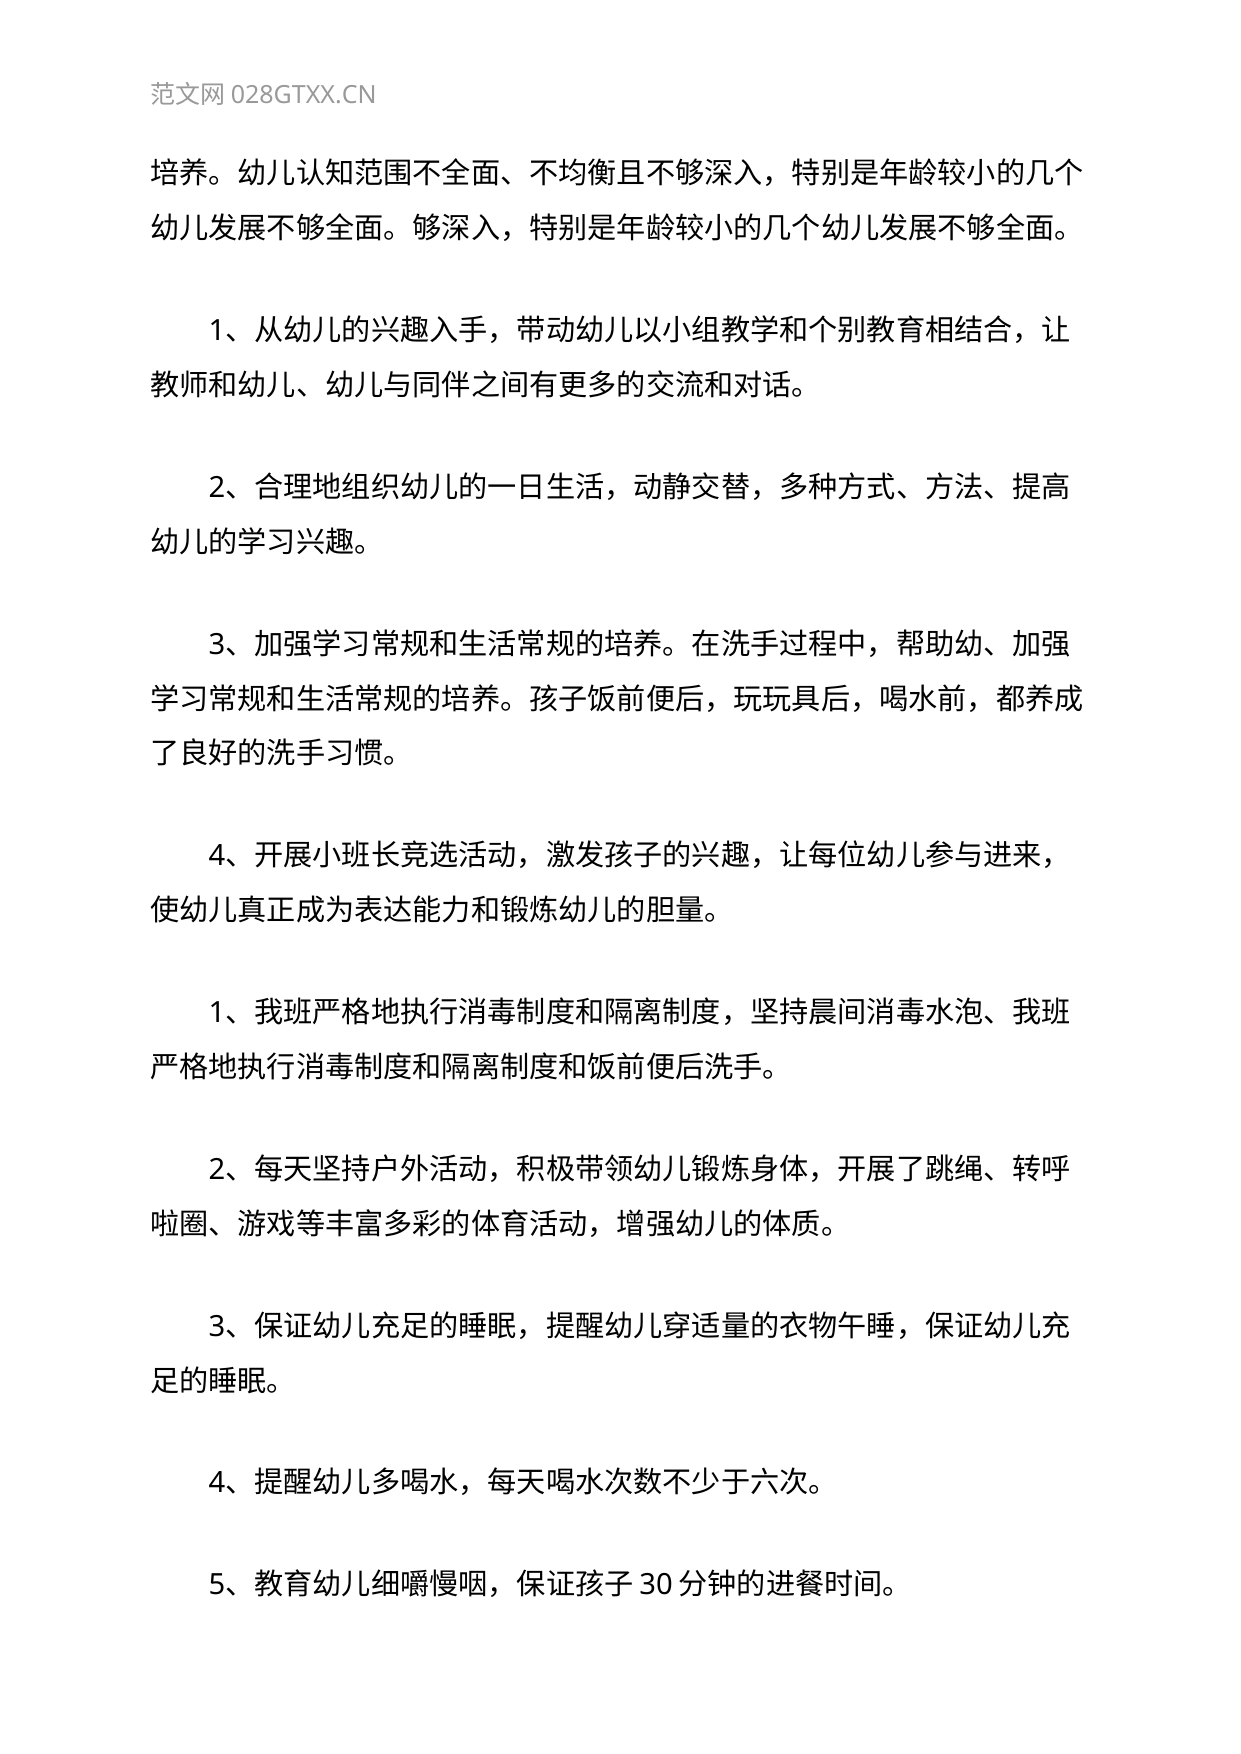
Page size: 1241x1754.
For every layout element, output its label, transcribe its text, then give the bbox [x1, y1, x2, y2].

text 4、开展小班长竞选活动，激发孩子的兴趣，让每位幼儿参与进来，使幼儿真正成为表达能力和锻炼幼儿的胆量。 [150, 832, 1090, 929]
text 5、教育幼儿细嚼慢咽，保证孩子30分钟的进餐时间。 [150, 1561, 1090, 1603]
text 2、合理地组织幼儿的一日生活，动静交替，多种方式、方法、提高幼儿的学习兴趣。 [150, 463, 1090, 561]
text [150, 150, 1090, 247]
text 1、从幼儿的兴趣入手，带动幼儿以小组教学和个别教育相结合，让教师和幼儿、幼儿与同伴之间有更多的交流和对话。 [150, 307, 1090, 404]
text 3、加强学习常规和生活常规的培养。在洗手过程中，帮助幼、加强学习常规和生活常规的培养。孩子饭前便后，玩玩具后，喝水前，都养成了良好的洗手习惯。 [150, 620, 1090, 772]
text 1、我班严格地执行消毒制度和隔离制度，坚持晨间消毒水泡、我班严格地执行消毒制度和隔离制度和饭前便后洗手。 [150, 989, 1090, 1086]
text 2、每天坚持户外活动，积极带领幼儿锻炼身体，开展了跳绳、转呼啦圈、游戏等丰富多彩的体育活动，增强幼儿的体质。 [150, 1145, 1090, 1243]
text 3、保证幼儿充足的睡眠，提醒幼儿穿适量的衣物午睡，保证幼儿充足的睡眠。 [150, 1302, 1090, 1399]
text 4、提醒幼儿多喝水，每天喝水次数不少于六次。 [150, 1459, 1090, 1501]
